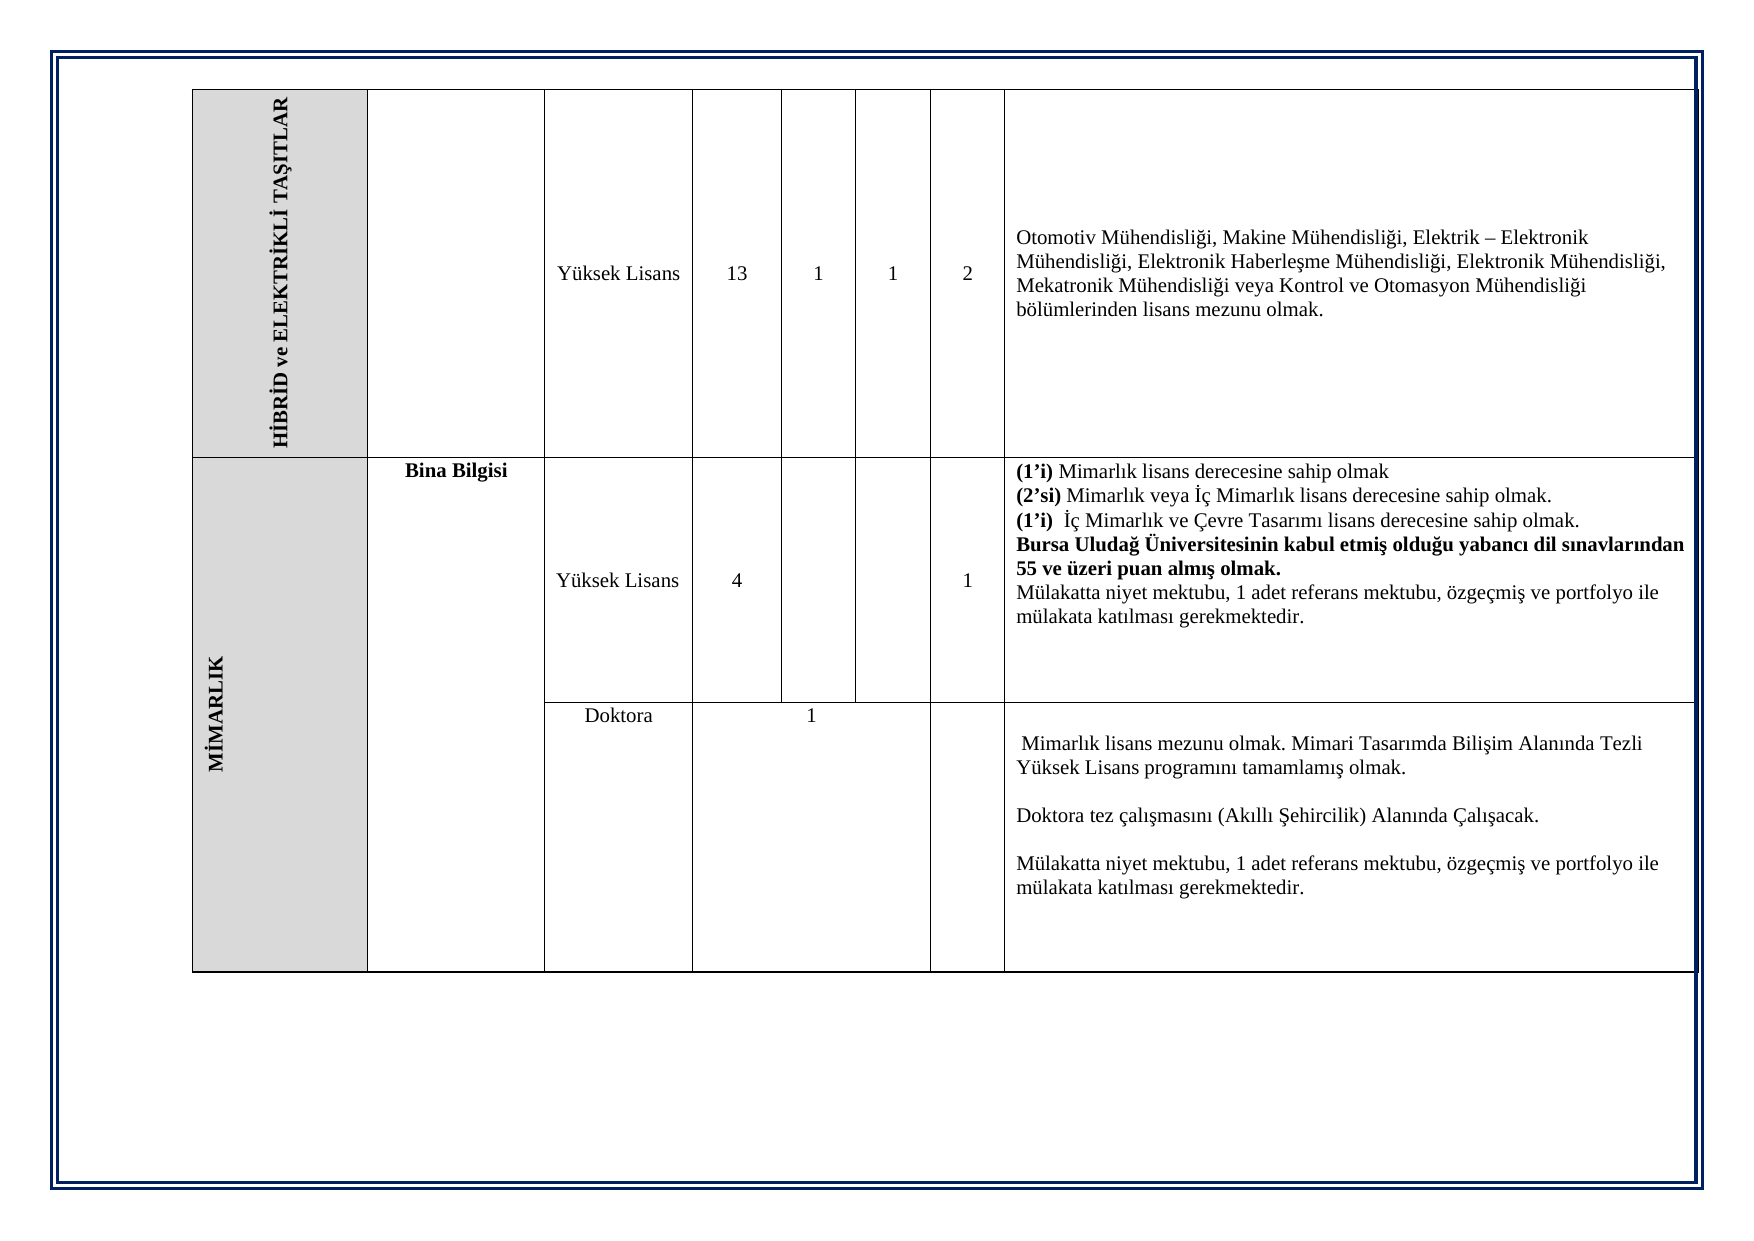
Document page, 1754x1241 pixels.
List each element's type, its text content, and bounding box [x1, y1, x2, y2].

table_cell Otomotiv Mühendisliği, Makine Mühendisliği, Elektrik – Elektronik Mühendisliği, Elektronik Haberleşme Mühendisliği, Elektronik Mühendisliği, Mekatronik Mühendisliği veya Kontrol ve Otomasyon Mühendisliği bölümlerinden lisans mezunu olmak. [1005, 90, 1694, 457]
table_cell [368, 90, 544, 457]
table_cell HİBRİD ve ELEKTRİKLİ TAŞITLAR [193, 90, 367, 457]
table_cell Doktora [545, 703, 692, 971]
table_cell [931, 703, 1004, 971]
table_cell MİMARLIK [193, 458, 367, 971]
table_cell [856, 458, 930, 702]
table_cell (1’i) Mimarlık lisans derecesine sahip olmak (2’si) Mimarlık veya İç Mimarlık lisans derecesine sahip olmak. (1’i) İç Mimarlık ve Çevre Tasarımı lisans derecesine sahip olmak. Bursa Uludağ Üniversitesinin kabul etmiş olduğu yabancı dil sınavlarından 55 ve üzeri puan almış olmak. Mülakatta niyet mektubu, 1 adet referans mektubu, özgeçmiş ve portfolyo ile mülakata katılması gerekmektedir. [1005, 458, 1694, 702]
table_cell Yüksek Lisans [545, 90, 692, 457]
table_cell 4 [693, 458, 781, 702]
table_cell 1 [931, 458, 1004, 702]
table_cell 2 [931, 90, 1004, 457]
table_cell Mimarlık lisans mezunu olmak. Mimari Tasarımda Bilişim Alanında Tezli Yüksek Lisans programını tamamlamış olmak. Doktora tez çalışmasını (Akıllı Şehircilik) Alanında Çalışacak. Mülakatta niyet mektubu, 1 adet referans mektubu, özgeçmiş ve portfolyo ile mülakata katılması gerekmektedir. [1005, 703, 1694, 971]
table_cell [782, 458, 855, 702]
table_cell 1 [782, 90, 855, 457]
table_cell 1 [856, 90, 930, 457]
table_cell Bina Bilgisi [368, 458, 544, 971]
table_cell Yüksek Lisans [545, 458, 692, 702]
table_cell 13 [693, 90, 781, 457]
table_cell 1 [693, 703, 930, 971]
